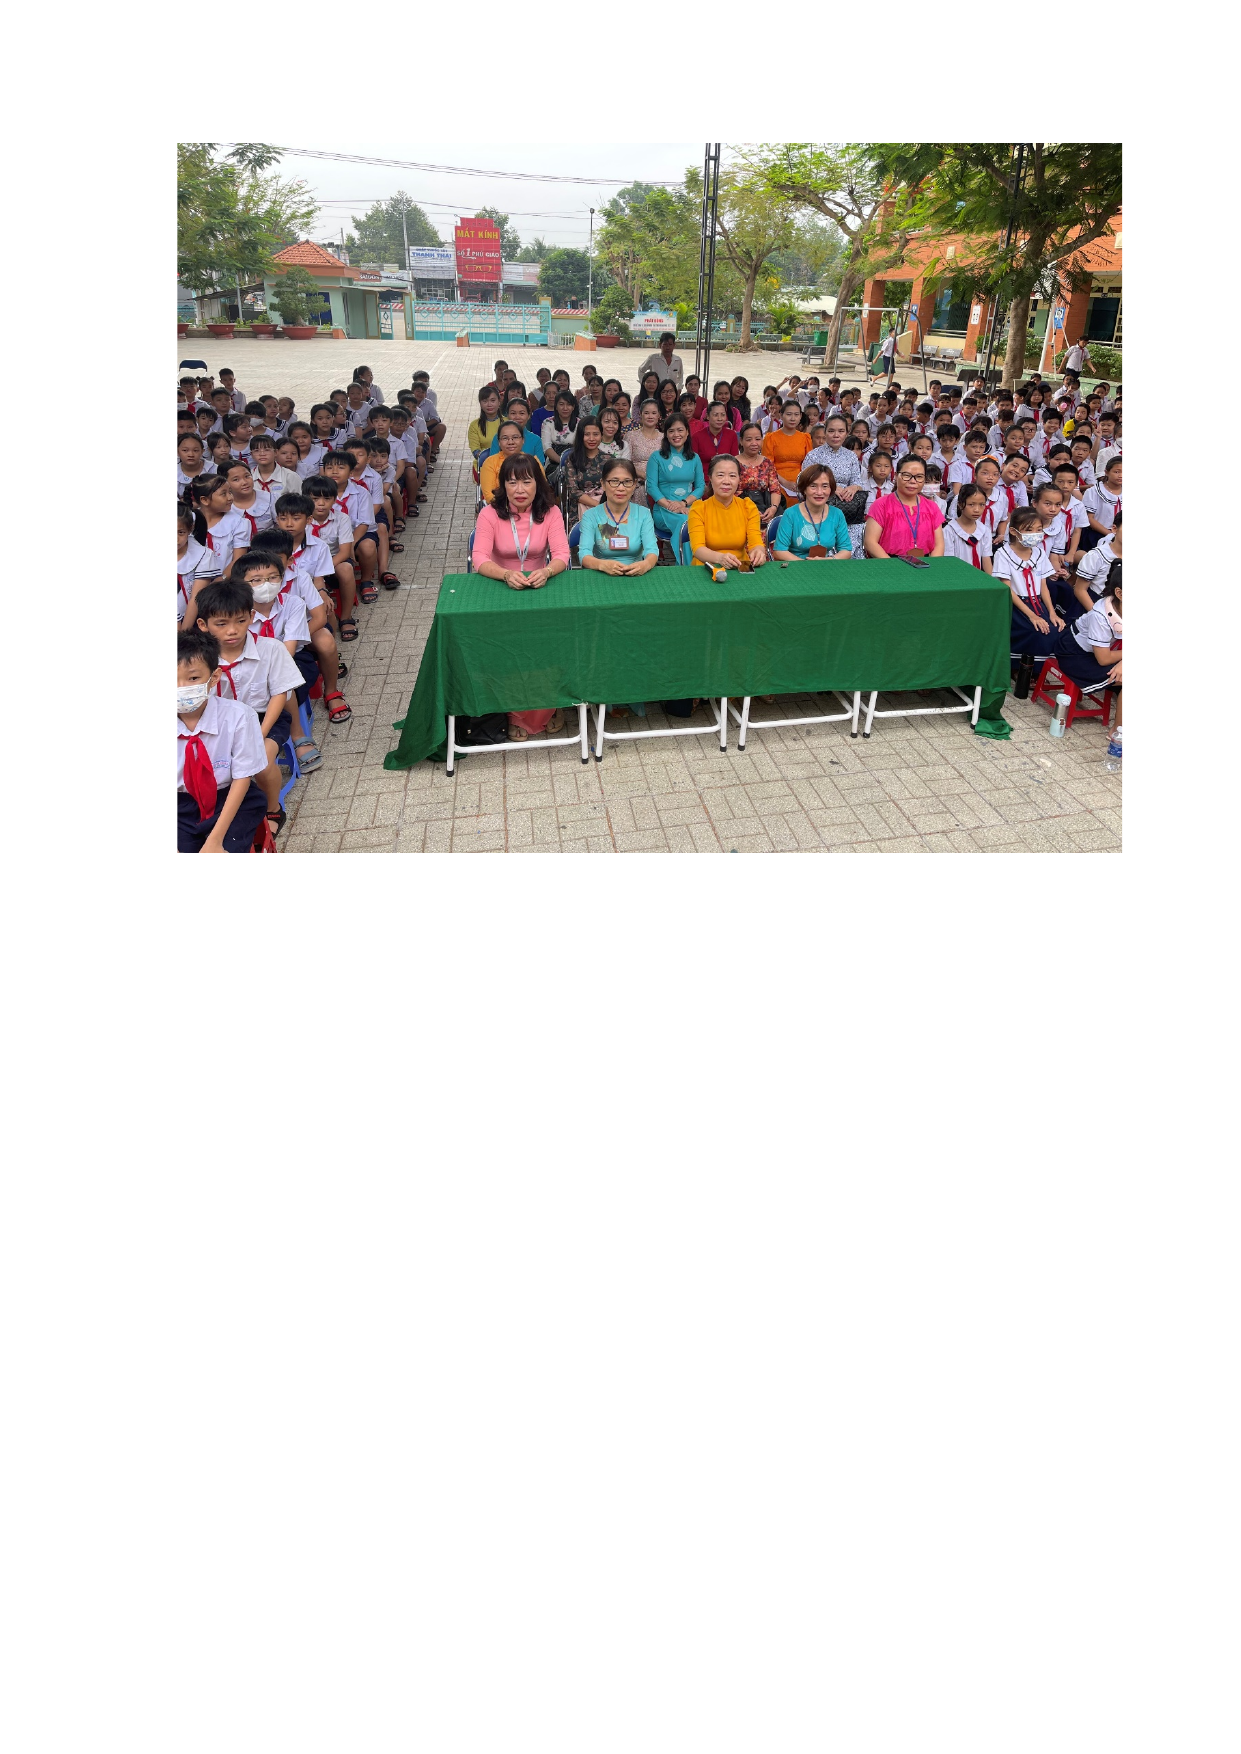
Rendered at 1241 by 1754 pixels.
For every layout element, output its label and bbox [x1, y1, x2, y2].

picture [177, 143, 1123, 853]
